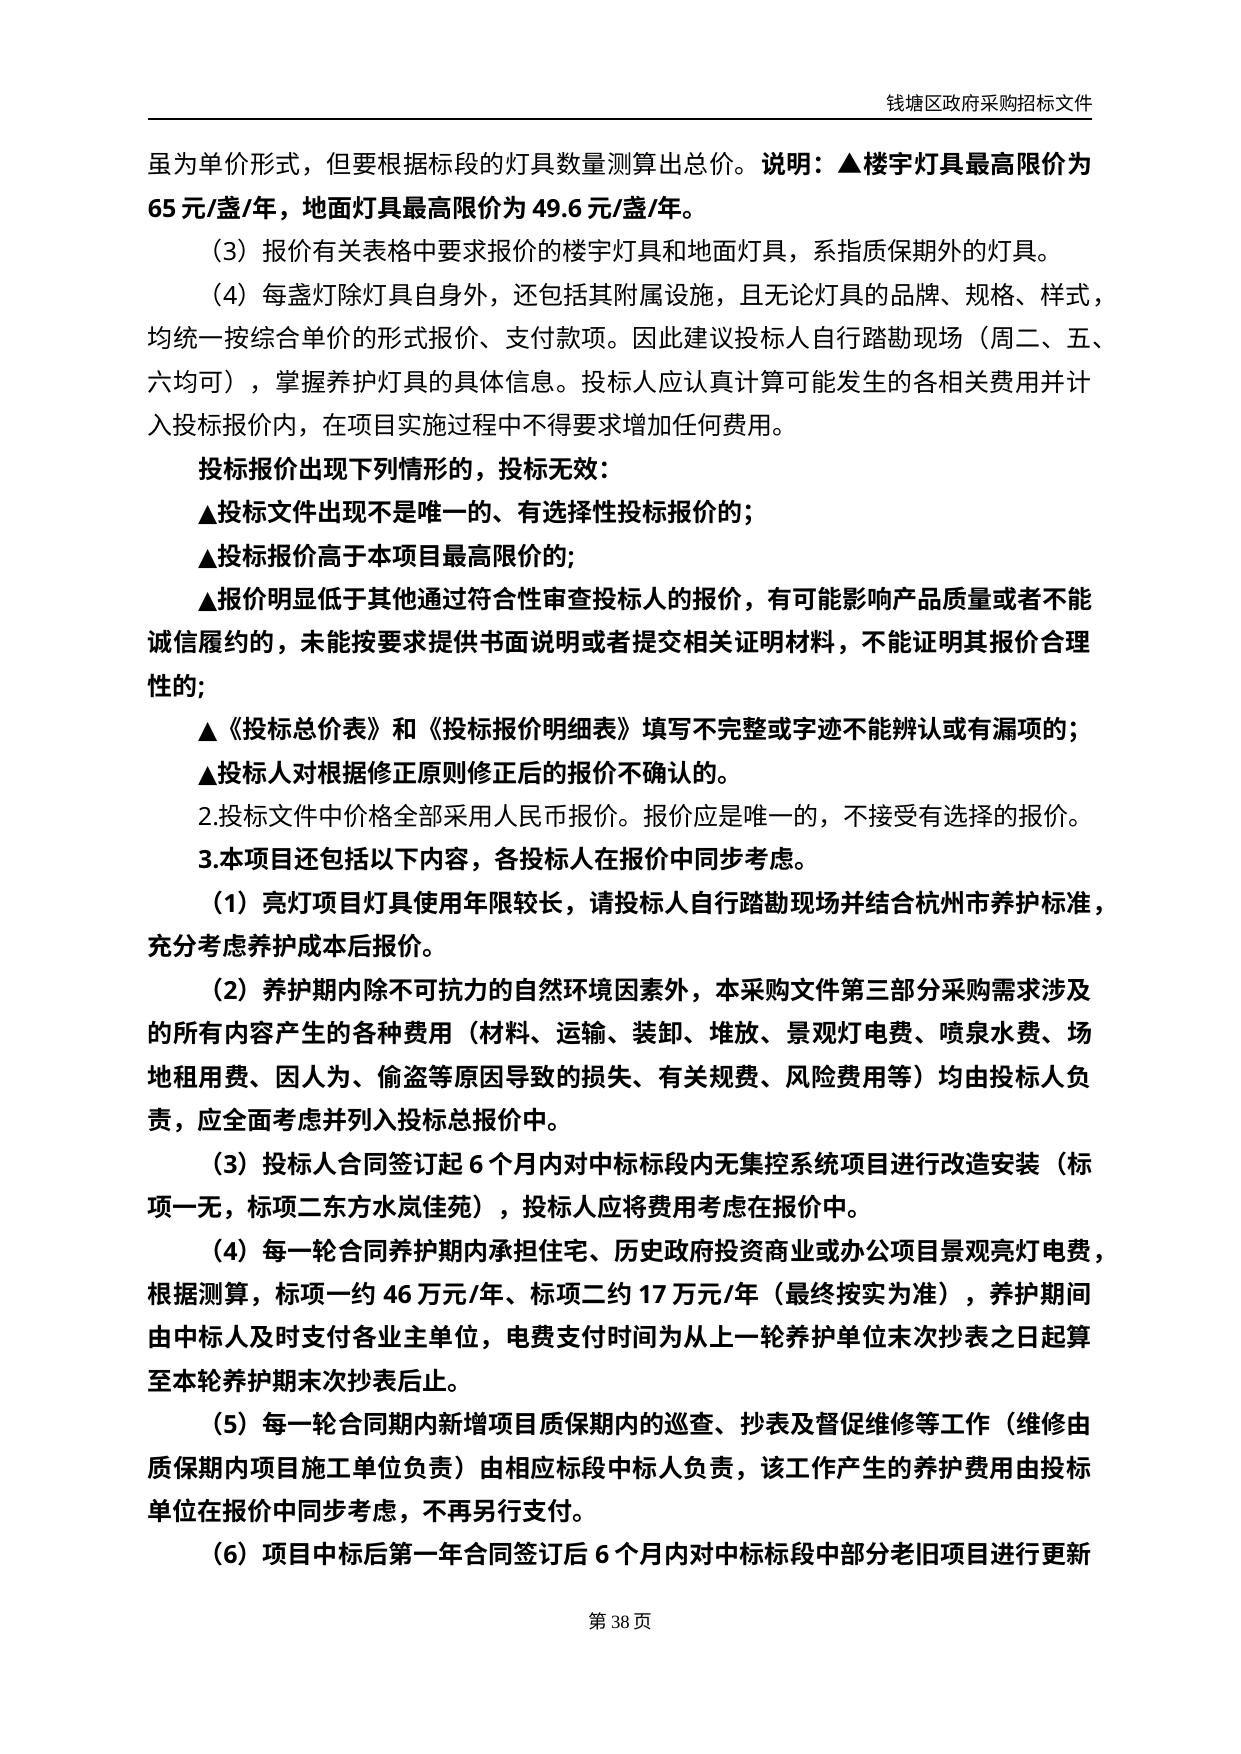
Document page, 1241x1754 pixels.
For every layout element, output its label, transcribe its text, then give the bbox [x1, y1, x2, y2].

text （2）养护期内除不可抗力的自然环境因素外，本采购文件第三部分采购需求涉及的所有内容产生的各种费用（材料、运输、装卸、堆放、景观灯电费、喷泉水费、场地租用费、因人为、偷盗等原因导致的损失、有关规费、风险费用等）均由投标人负责，应全面考虑并列入投标总报价中。 [148, 970, 1092, 1137]
text ▲投标报价高于本项目最高限价的; [148, 536, 1092, 572]
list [148, 1535, 1092, 1571]
text 2.投标文件中价格全部采用人民币报价。报价应是唯一的，不接受有选择的报价。 [148, 797, 1092, 833]
text 投标报价出现下列情形的，投标无效： [148, 449, 1092, 485]
text （4）每盏灯除灯具自身外，还包括其附属设施，且无论灯具的品牌、规格、样式，均统一按综合单价的形式报价、支付款项。因此建议投标人自行踏勘现场（周二、五、六均可），掌握养护灯具的具体信息。投标人应认真计算可能发生的各相关费用并计入投标报价内，在项目实施过程中不得要求增加任何费用。 [148, 275, 1092, 442]
text ▲投标人对根据修正原则修正后的报价不确认的。 [148, 753, 1092, 789]
text 3.本项目还包括以下内容，各投标人在报价中同步考虑。 [148, 840, 1092, 876]
list （3）投标人合同签订起6个月内对中标标段内无集控系统项目进行改造安装（标项一无，标项二东方水岚佳苑），投标人应将费用考虑在报价中。 [148, 1144, 1092, 1224]
text ▲投标文件出现不是唯一的、有选择性投标报价的； [148, 492, 1092, 529]
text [148, 145, 1092, 225]
list （3）报价有关表格中要求报价的楼宇灯具和地面灯具，系指质保期外的灯具。 [148, 232, 1092, 268]
list （5）每一轮合同期内新增项目质保期内的巡查、抄表及督促维修等工作（维修由质保期内项目施工单位负责）由相应标段中标人负责，该工作产生的养护费用由投标单位在报价中同步考虑，不再另行支付。 [148, 1405, 1092, 1528]
list （4）每一轮合同养护期内承担住宅、历史政府投资商业或办公项目景观亮灯电费，根据测算，标项一约46万元/年、标项二约17万元/年（最终按实为准），养护期间由中标人及时支付各业主单位，电费支付时间为从上一轮养护单位末次抄表之日起算至本轮养护期末次抄表后止。 [148, 1231, 1092, 1397]
text ▲《投标总价表》和《投标报价明细表》填写不完整或字迹不能辨认或有漏项的； [148, 710, 1092, 746]
text ▲报价明显低于其他通过符合性审查投标人的报价，有可能影响产品质量或者不能诚信履约的，未能按要求提供书面说明或者提交相关证明材料，不能证明其报价合理性的; [148, 579, 1092, 702]
text （1）亮灯项目灯具使用年限较长，请投标人自行踏勘现场并结合杭州市养护标准，充分考虑养护成本后报价。 [148, 883, 1092, 963]
